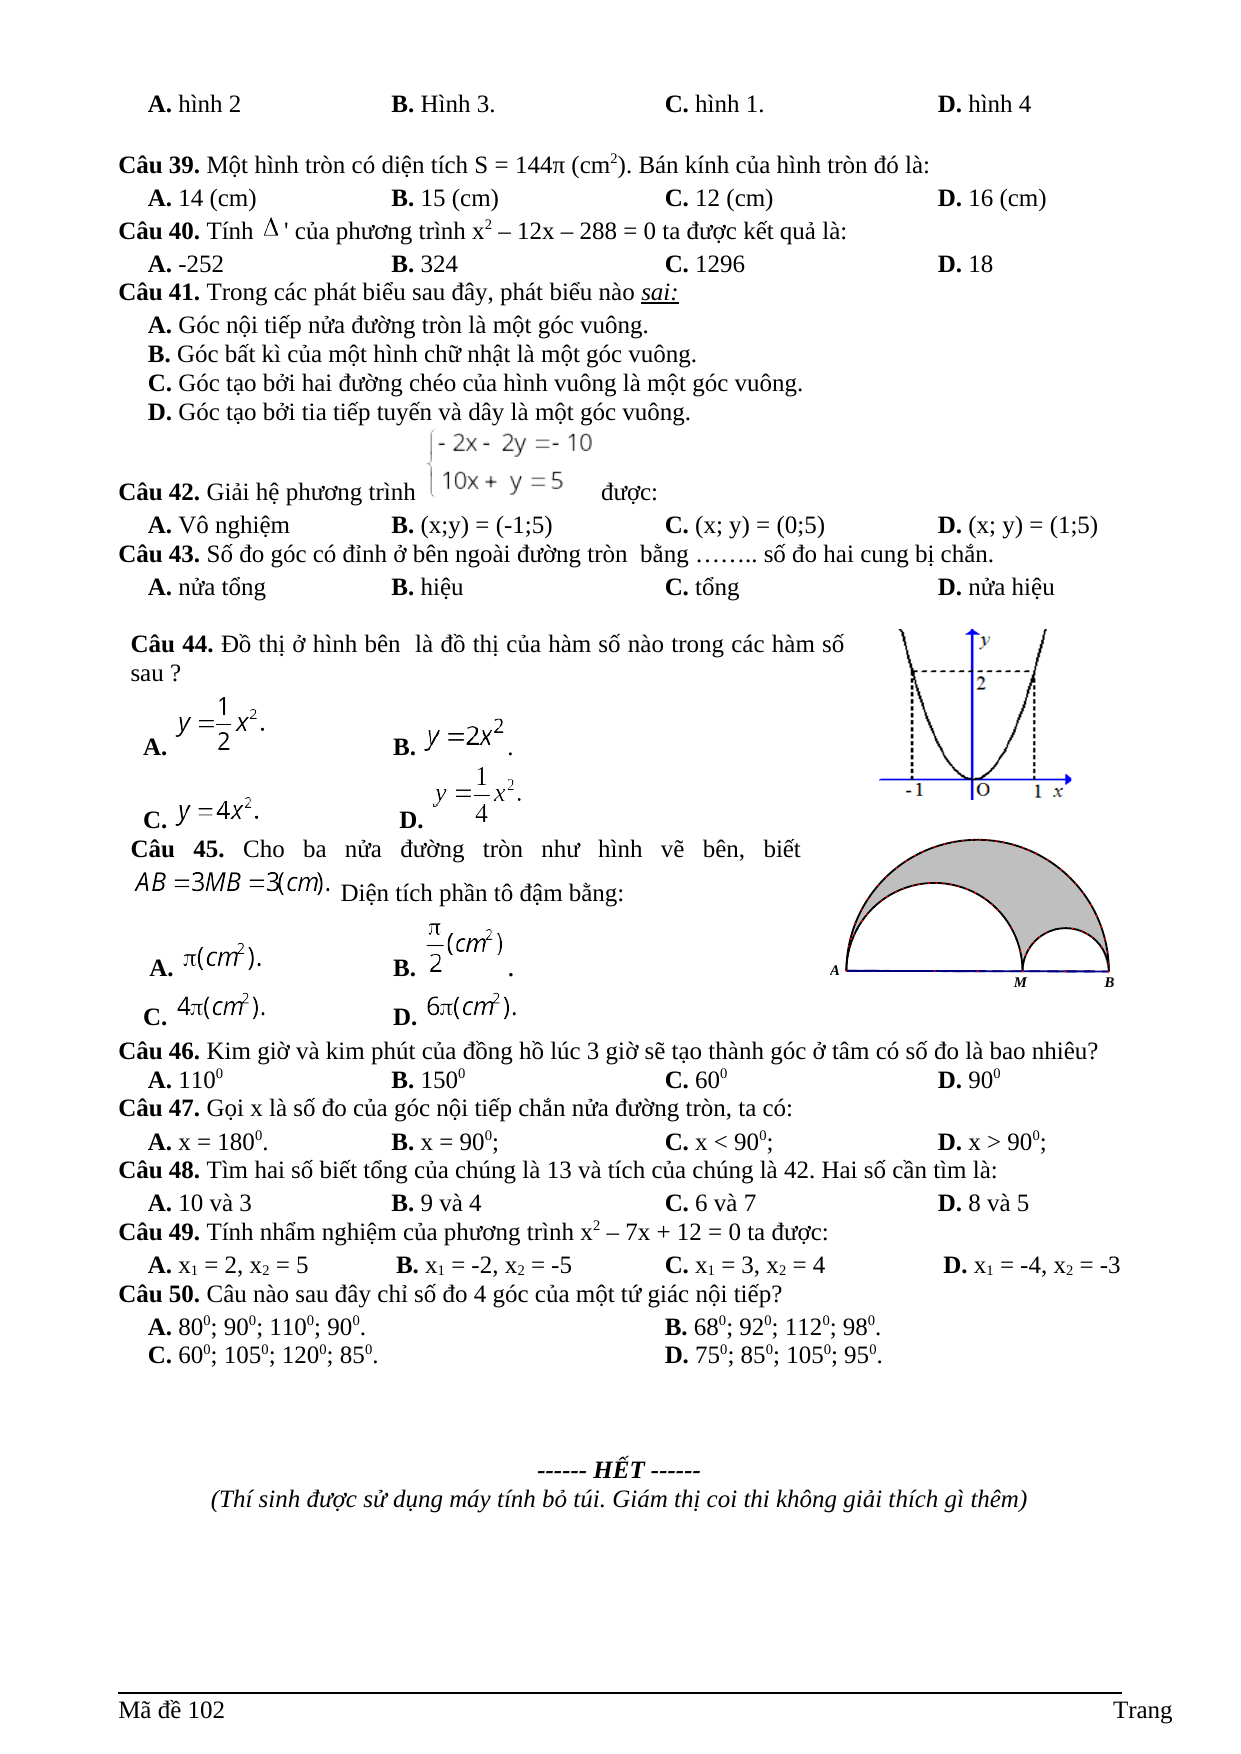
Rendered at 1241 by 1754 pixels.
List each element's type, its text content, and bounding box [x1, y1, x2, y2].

text Câu 40. Tính ' của phương trình x2 – 12x – 288 = 0 ta được kết quả là: [118, 212, 1122, 244]
text A. Vô nghiệm B. (x;y) = (-1;5) C. (x; y) = (0;5) D. (x; y) = (1;5) [118, 510, 1122, 539]
text A. Góc nội tiếp nửa đường tròn là một góc vuông. [118, 311, 1122, 339]
text A. x = 1800. B. x = 900; C. x < 900; D. x > 900; [118, 1127, 1122, 1155]
text A. nửa tổng B. hiệu C. tổng D. nửa hiệu [118, 572, 1122, 601]
table_cell [813, 834, 1137, 1036]
text Câu 46. Kim giờ và kim phút của đồng hồ lúc 3 giờ sẽ tạo thành góc ở tâm có số đo là bao nhiêu? [118, 1036, 1122, 1065]
text (Thí sinh được sử dụng máy tính bỏ túi. Giám thị coi thi không giải thích gì thêm) [118, 1484, 1122, 1513]
text Câu 42. Giải hệ phương trình được: [118, 426, 1122, 506]
text Câu 50. Câu nào sau đây chỉ số đo 4 góc của một tứ giác nội tiếp? [118, 1279, 1122, 1308]
text A. x1 = 2, x2 = 5 B. x1 = -2, x2 = -5 C. x1 = 3, x2 = 4 D. x1 = -4, x2 = -3 [118, 1250, 1137, 1279]
picture [879, 629, 1072, 800]
text A. 800; 900; 1100; 900. B. 680; 920; 1120; 980. [118, 1312, 1122, 1341]
text Câu 43. Số đo góc có đỉnh ở bên ngoài đường tròn bằng …….. số đo hai cung bị chắn. [118, 539, 1122, 568]
text A. 10 và 3 B. 9 và 4 C. 6 và 7 D. 8 và 5 [118, 1188, 1122, 1217]
table_header [857, 630, 1094, 834]
text C. 600; 1050; 1200; 850. D. 750; 850; 1050; 950. [118, 1341, 1122, 1369]
text Câu 39. Một hình tròn có diện tích S = 144π (cm2). Bán kính của hình tròn đó là: [118, 150, 1122, 179]
text C. Góc tạo bởi hai đường chéo của hình vuông là một góc vuông. [118, 368, 1122, 397]
text A. 14 (cm) B. 15 (cm) C. 12 (cm) D. 16 (cm) [118, 183, 1122, 212]
text Câu 47. Gọi x là số đo của góc nội tiếp chắn nửa đường tròn, ta có: [118, 1093, 1122, 1122]
table_header Câu 44. Đồ thị ở hình bên là đồ thị của hàm số nào trong các hàm số sau ? A. B. . C. D. [119, 630, 857, 834]
text Câu 49. Tính nhẩm nghiệm của phương trình x2 – 7x + 12 = 0 ta được: [118, 1217, 1122, 1246]
text ------ HẾT ------ [118, 1456, 1122, 1484]
text Câu 41. Trong các phát biểu sau đây, phát biểu nào sai: [118, 277, 1122, 306]
text Câu 48. Tìm hai số biết tổng của chúng là 13 và tích của chúng là 42. Hai số cần tìm là: [118, 1155, 1122, 1184]
text D. Góc tạo bởi tia tiếp tuyến và dây là một góc vuông. [118, 397, 1122, 426]
table_cell Câu 45. Cho ba nửa đường tròn như hình vẽ bên, biết Diện tích phần tô đậm bằng: A. B. . C. D. [119, 834, 813, 1036]
text A. 1100 B. 1500 C. 600 D. 900 [118, 1065, 1122, 1093]
text B. Góc bất kì của một hình chữ nhật là một góc vuông. [118, 339, 1122, 368]
text A. hình 2 B. Hình 3. C. hình 1. D. hình 4 [118, 89, 1122, 117]
text A. -252 B. 324 C. 1296 D. 18 [118, 249, 1122, 277]
